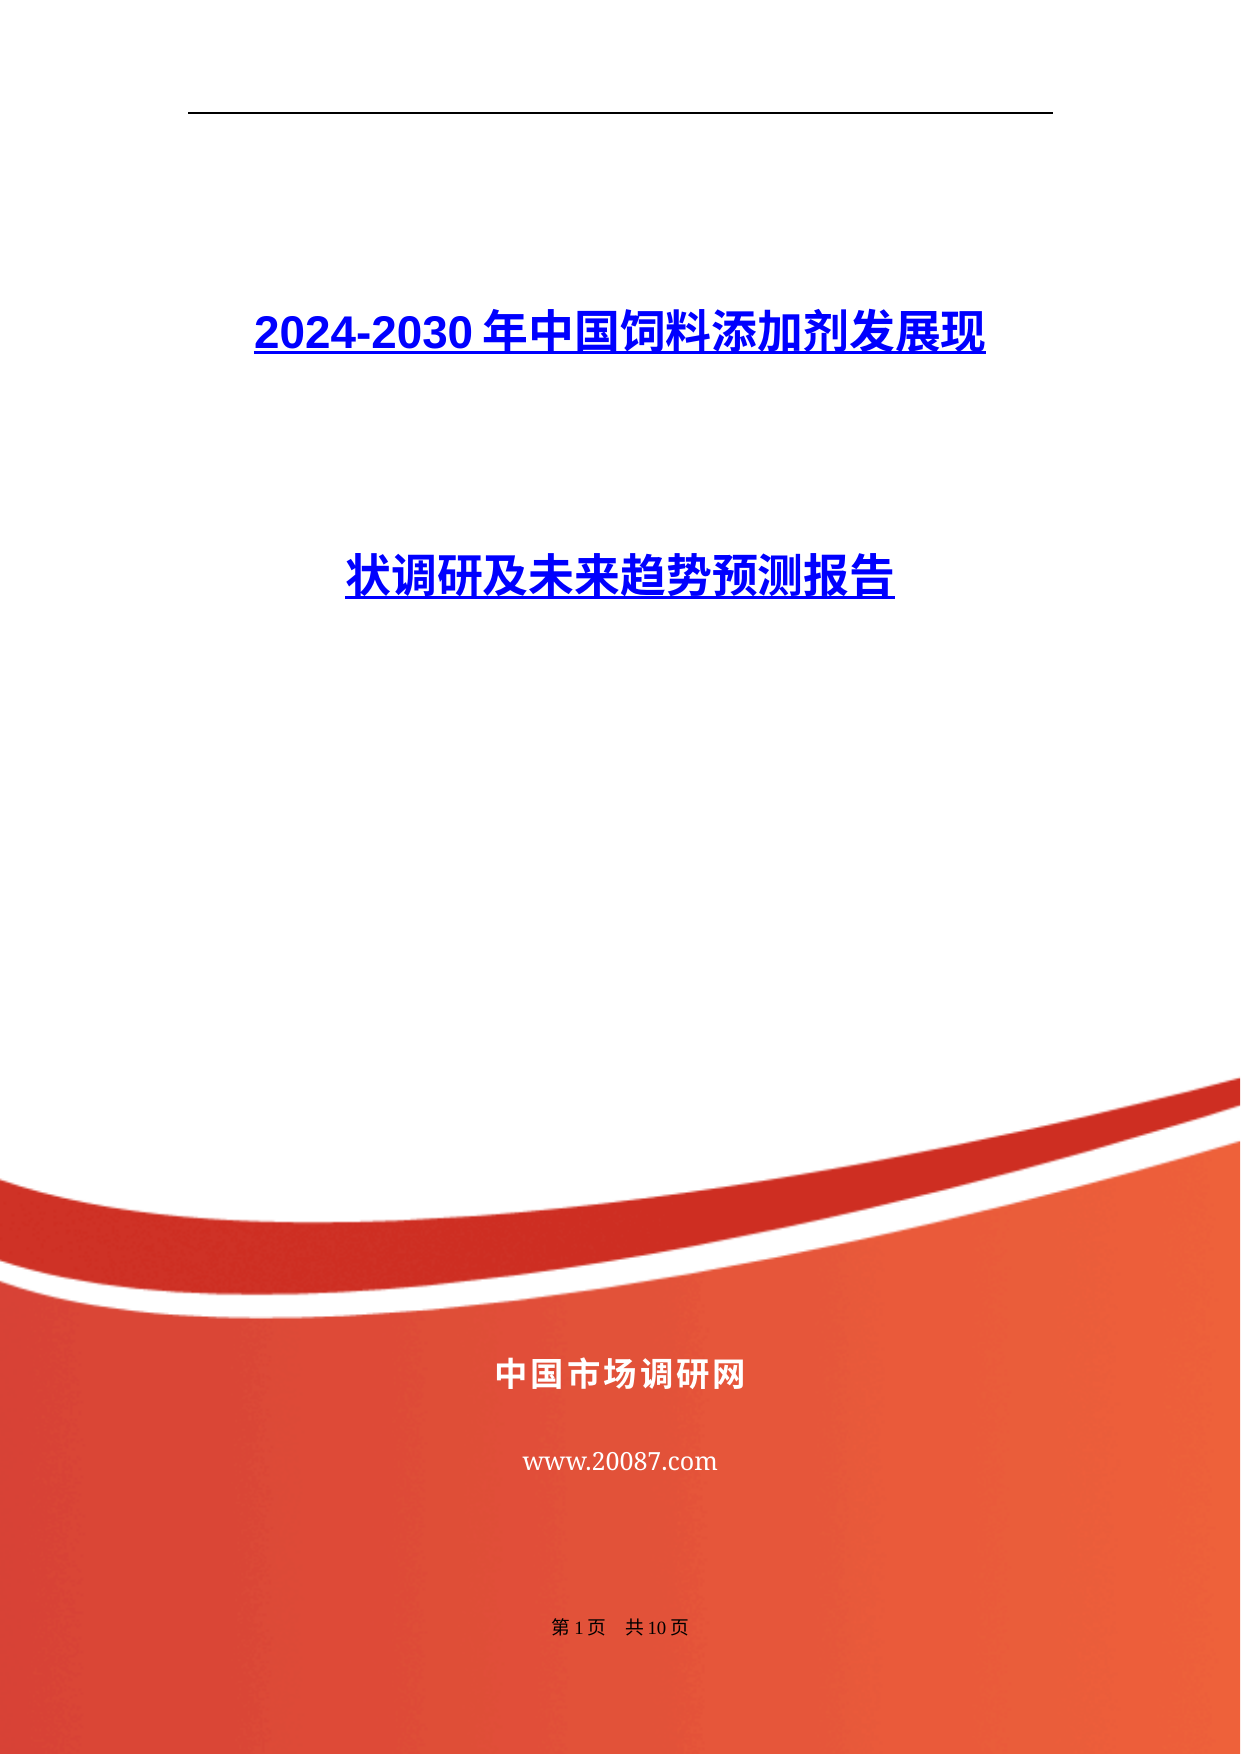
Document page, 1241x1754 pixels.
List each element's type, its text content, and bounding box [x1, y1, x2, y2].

text www.20087.com [187, 1428, 1053, 1493]
picture [0, 1006, 1241, 1754]
table_header 2024-2030年中国饲料添加剂发展现状调研及未来趋势预测报告 [188, 207, 1053, 773]
subtitle 中国市场调研网 [187, 1339, 1053, 1404]
